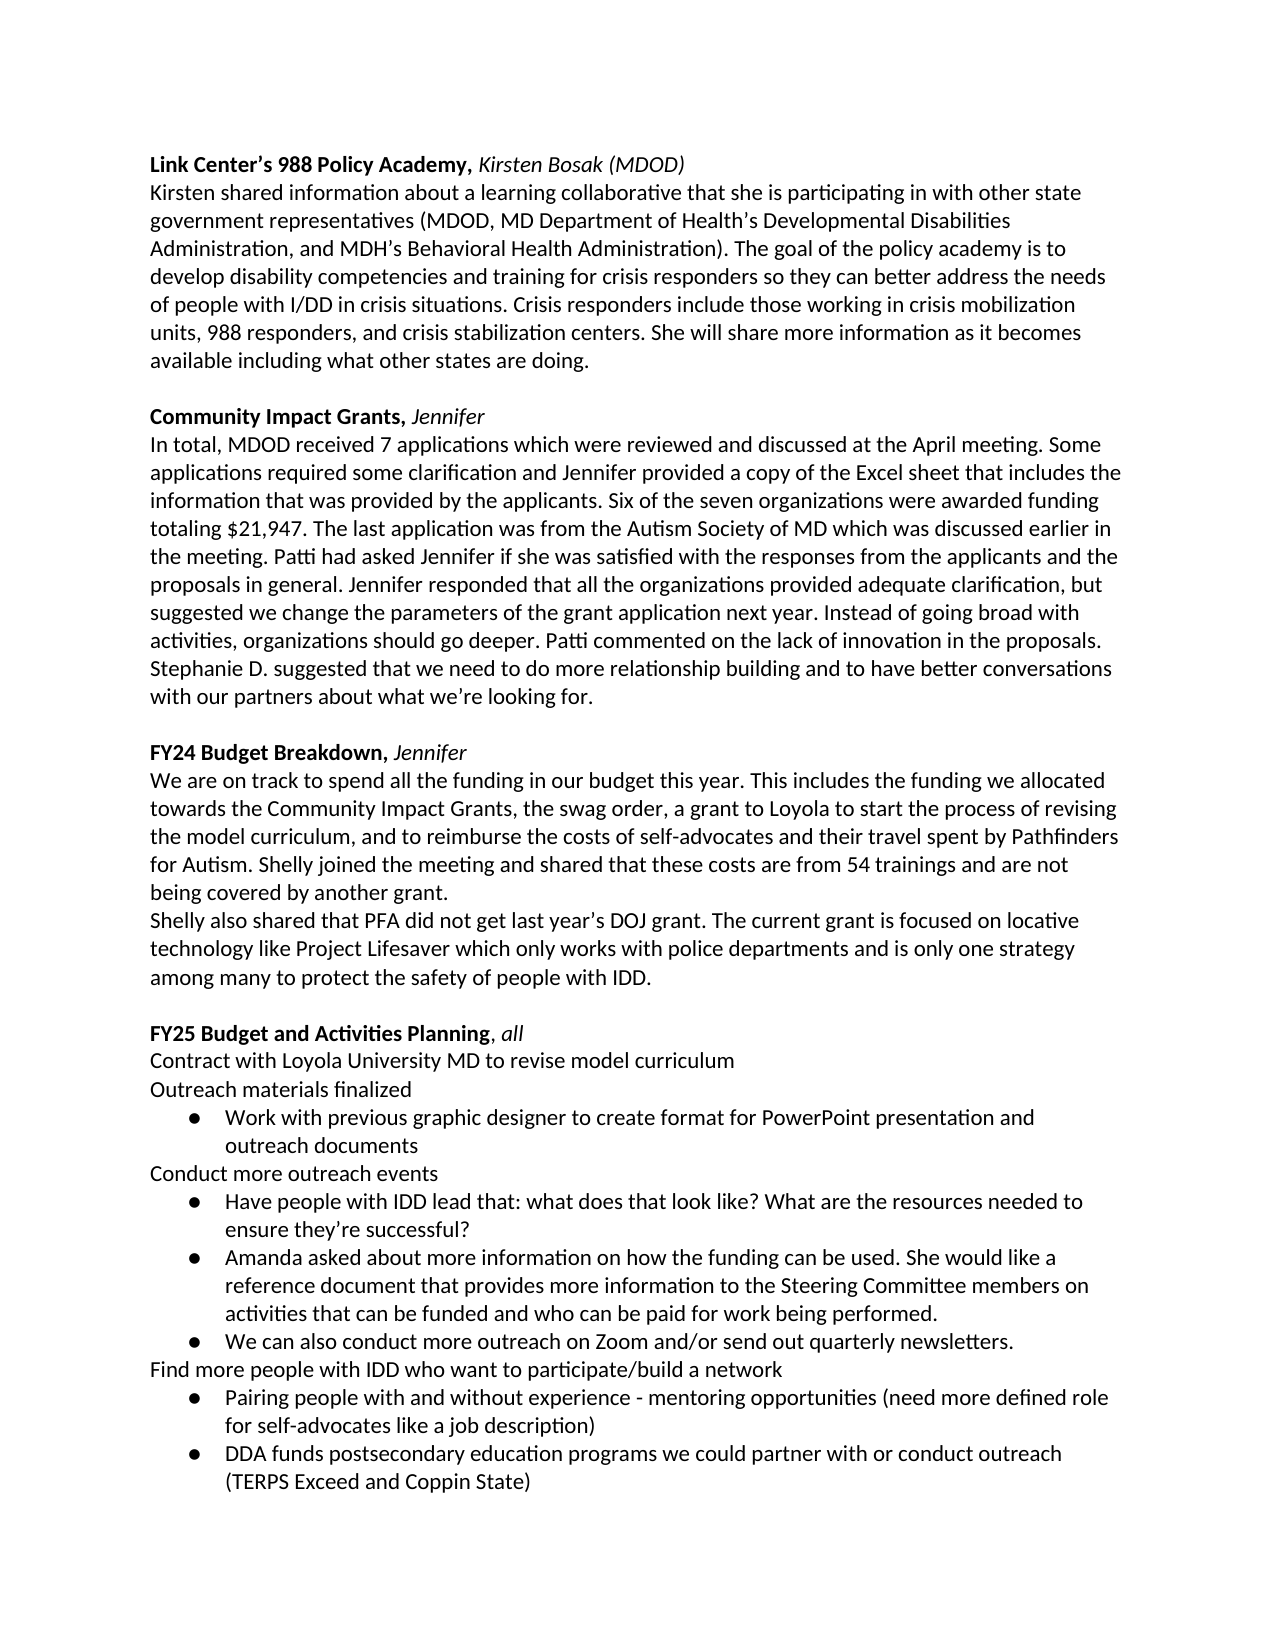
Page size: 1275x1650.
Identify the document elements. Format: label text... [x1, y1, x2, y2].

text Community Impact Grants, Jennifer [150, 402, 1125, 430]
text Link Center’s 988 Policy Academy, Kirsten Bosak (MDOD) [150, 150, 1125, 178]
text FY25 Budget and Activities Planning, all [150, 1019, 1125, 1047]
text In total, MDOD received 7 applications which were reviewed and discussed at the April meeting. Some applications required some clarification and Jennifer provided a copy of the Excel sheet that includes the information that was provided by the applicants. Six of the seven organizations were awarded funding totaling $21,947. The last application was from the Autism Society of MD which was discussed earlier in the meeting. Patti had asked Jennifer if she was satisfied with the responses from the applicants and the proposals in general. Jennifer responded that all the organizations provided adequate clarification, but suggested we change the parameters of the grant application next year. Instead of going broad with activities, organizations should go deeper. Patti commented on the lack of innovation in the proposals. [150, 430, 1125, 654]
text Stephanie D. suggested that we need to do more relationship building and to have better conversations with our partners about what we’re looking for. [150, 654, 1125, 710]
text FY24 Budget Breakdown, Jennifer [150, 738, 1125, 766]
text Outreach materials finalized [150, 1075, 1125, 1103]
text Conduct more outreach events [150, 1159, 1125, 1187]
text We are on track to spend all the funding in our budget this year. This includes the funding we allocated towards the Community Impact Grants, the swag order, a grant to Loyola to start the process of revising the model curriculum, and to reimburse the costs of self-advocates and their travel spent by Pathfinders for Autism. Shelly joined the meeting and shared that these costs are from 54 trainings and are not being covered by another grant. [150, 766, 1125, 907]
list We can also conduct more outreach on Zoom and/or send out quarterly newsletters. [187, 1327, 1125, 1355]
list DDA funds postsecondary education programs we could partner with or conduct outreach (TERPS Exceed and Coppin State) [187, 1439, 1125, 1495]
list Amanda asked about more information on how the funding can be used. She would like a reference document that provides more information to the Steering Committee members on activities that can be funded and who can be paid for work being performed. [187, 1243, 1125, 1327]
list Work with previous graphic designer to create format for PowerPoint presentation and outreach documents [187, 1103, 1125, 1159]
list Have people with IDD lead that: what does that look like? What are the resources needed to ensure they’re successful? [187, 1187, 1125, 1243]
text Contract with Loyola University MD to revise model curriculum [150, 1047, 1125, 1075]
text Shelly also shared that PFA did not get last year’s DOJ grant. The current grant is focused on locative technology like Project Lifesaver which only works with police departments and is only one strategy among many to protect the safety of people with IDD. [150, 907, 1125, 991]
text Kirsten shared information about a learning collaborative that she is participating in with other state government representatives (MDOD, MD Department of Health’s Developmental Disabilities Administration, and MDH’s Behavioral Health Administration). The goal of the policy academy is to develop disability competencies and training for crisis responders so they can better address the needs of people with I/DD in crisis situations. Crisis responders include those working in crisis mobilization units, 988 responders, and crisis stabilization centers. She will share more information as it becomes available including what other states are doing. [150, 178, 1125, 374]
list Pairing people with and without experience - mentoring opportunities (need more defined role for self-advocates like a job description) [187, 1383, 1125, 1439]
text Find more people with IDD who want to participate/build a network [150, 1355, 1125, 1383]
